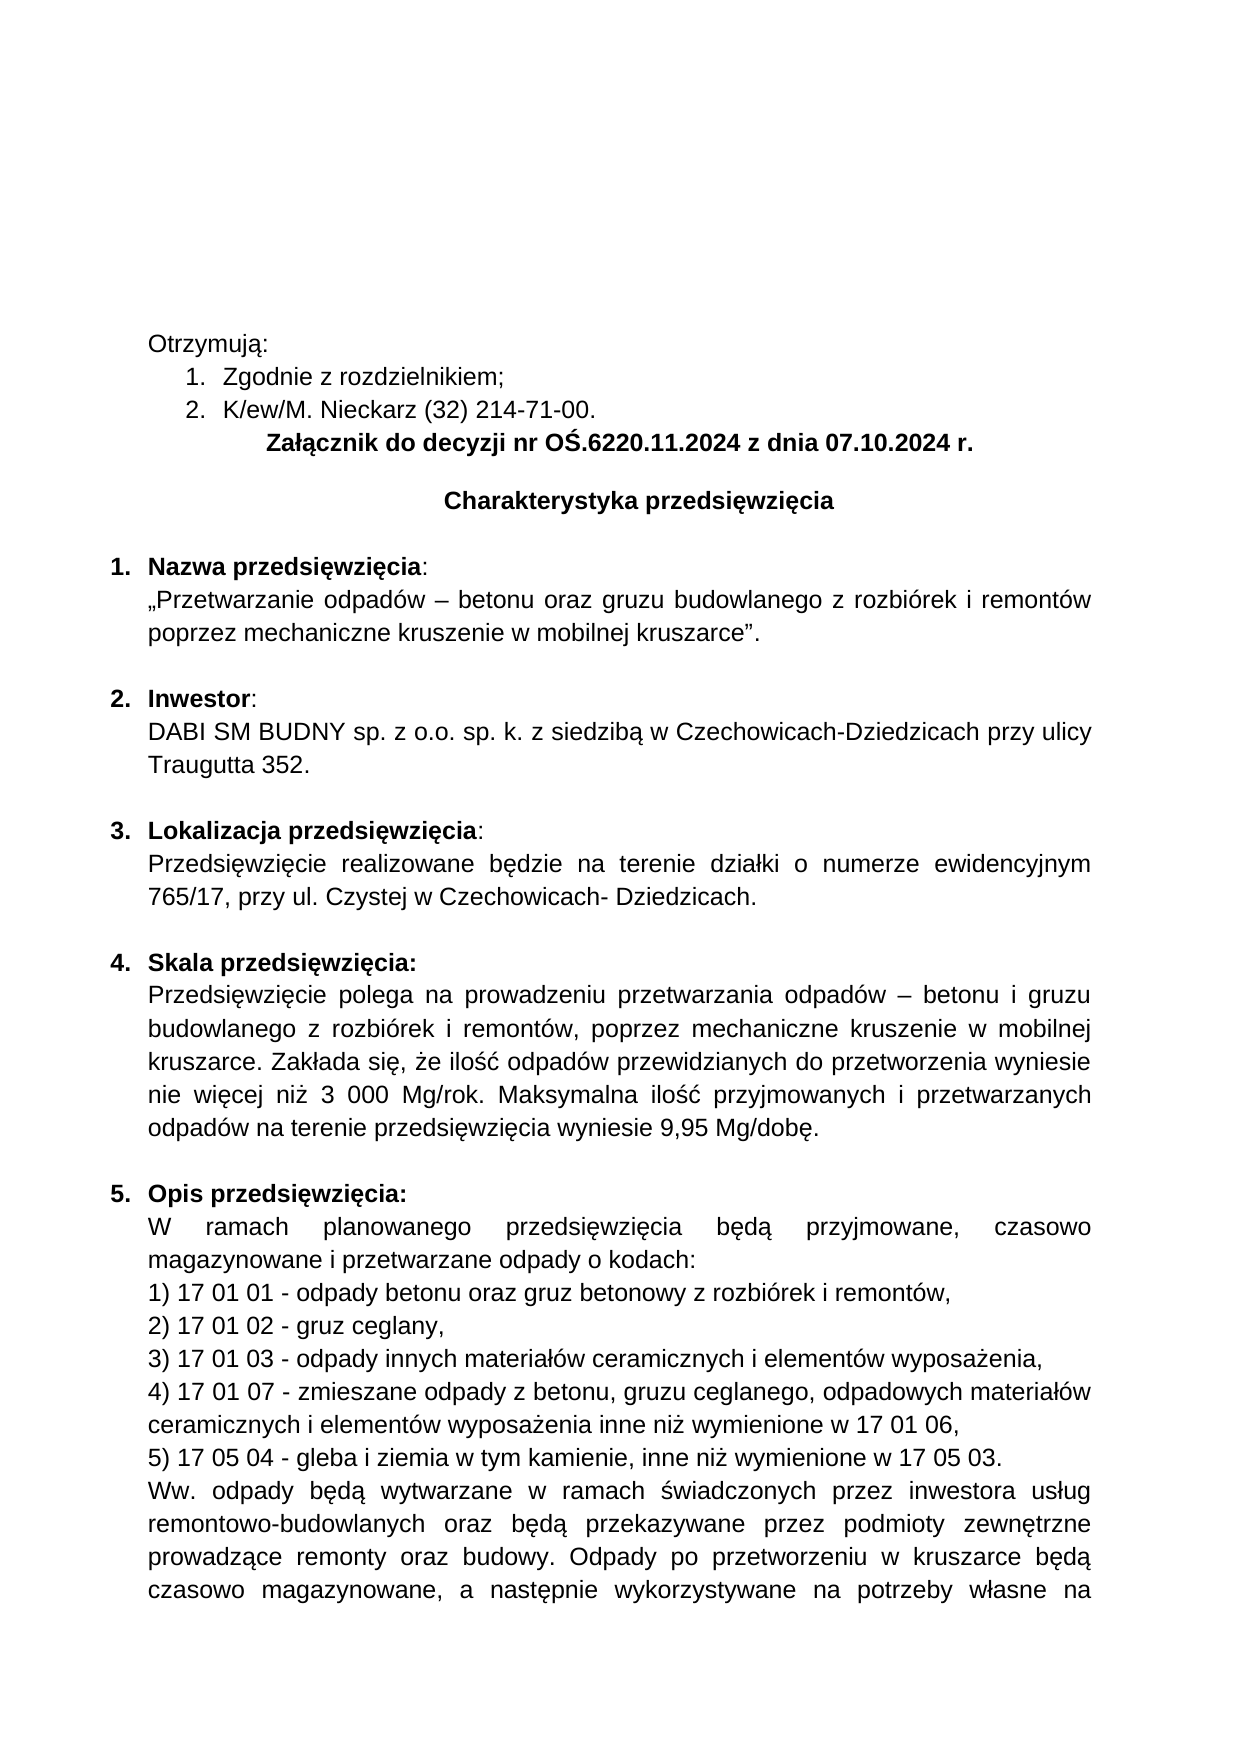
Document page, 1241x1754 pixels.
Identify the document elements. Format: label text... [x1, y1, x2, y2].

text Załącznik do decyzji nr OŚ.6220.11.2024 z dnia 07.10.2024 r. [148, 428, 1093, 457]
text 3) 17 01 03 - odpady innych materiałów ceramicznych i elementów wyposażenia, [148, 1344, 1093, 1372]
list DABI SM BUDNY sp. z o.o. sp. k. z siedzibą w Czechowicach-Dziedzicach przy ulicy Traugutta 352. [148, 717, 1093, 779]
list Inwestor: [110, 684, 1093, 713]
list Przedsięwzięcie realizowane będzie na terenie działki o numerze ewidencyjnym 765/17, przy ul. Czystej w Czechowicach- Dziedzicach. [148, 849, 1093, 911]
list Zgodnie z rozdzielnikiem; [185, 362, 1093, 391]
list Przedsięwzięcie polega na prowadzeniu przetwarzania odpadów – betonu i gruzu budowlanego z rozbiórek i remontów, poprzez mechaniczne kruszenie w mobilnej kruszarce. Zakłada się, że ilość odpadów przewidzianych do przetworzenia wyniesie nie więcej niż 3 000 Mg/rok. Maksymalna ilość przyjmowanych i przetwarzanych odpadów na terenie przedsięwzięcia wyniesie 9,95 Mg/dobę. [148, 981, 1093, 1141]
text 4) 17 01 07 - zmieszane odpady z betonu, gruzu ceglanego, odpadowych materiałów ceramicznych i elementów wyposażenia inne niż wymienione w 17 01 06, [148, 1377, 1093, 1438]
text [148, 1476, 1093, 1604]
text Charakterystyka przedsięwzięcia [185, 486, 1093, 515]
list Nazwa przedsięwzięcia: [110, 552, 1093, 581]
list K/ew/M. Nieckarz (32) 214-71-00. [185, 395, 1093, 424]
text 5) 17 05 04 - gleba i ziemia w tym kamienie, inne niż wymienione w 17 05 03. [148, 1443, 1093, 1472]
list W ramach planowanego przedsięwzięcia będą przyjmowane, czasowo magazynowane i przetwarzane odpady o kodach: [148, 1212, 1093, 1273]
list Lokalizacja przedsięwzięcia: [110, 816, 1093, 845]
text 1) 17 01 01 - odpady betonu oraz gruz betonowy z rozbiórek i remontów, [148, 1278, 1093, 1306]
list Opis przedsięwzięcia: [110, 1179, 1093, 1207]
text Otrzymują: [148, 329, 1093, 358]
list „Przetwarzanie odpadów – betonu oraz gruzu budowlanego z rozbiórek i remontów poprzez mechaniczne kruszenie w mobilnej kruszarce”. [148, 585, 1093, 647]
text 2) 17 01 02 - gruz ceglany, [148, 1311, 1093, 1339]
list Skala przedsięwzięcia: [110, 947, 1093, 976]
